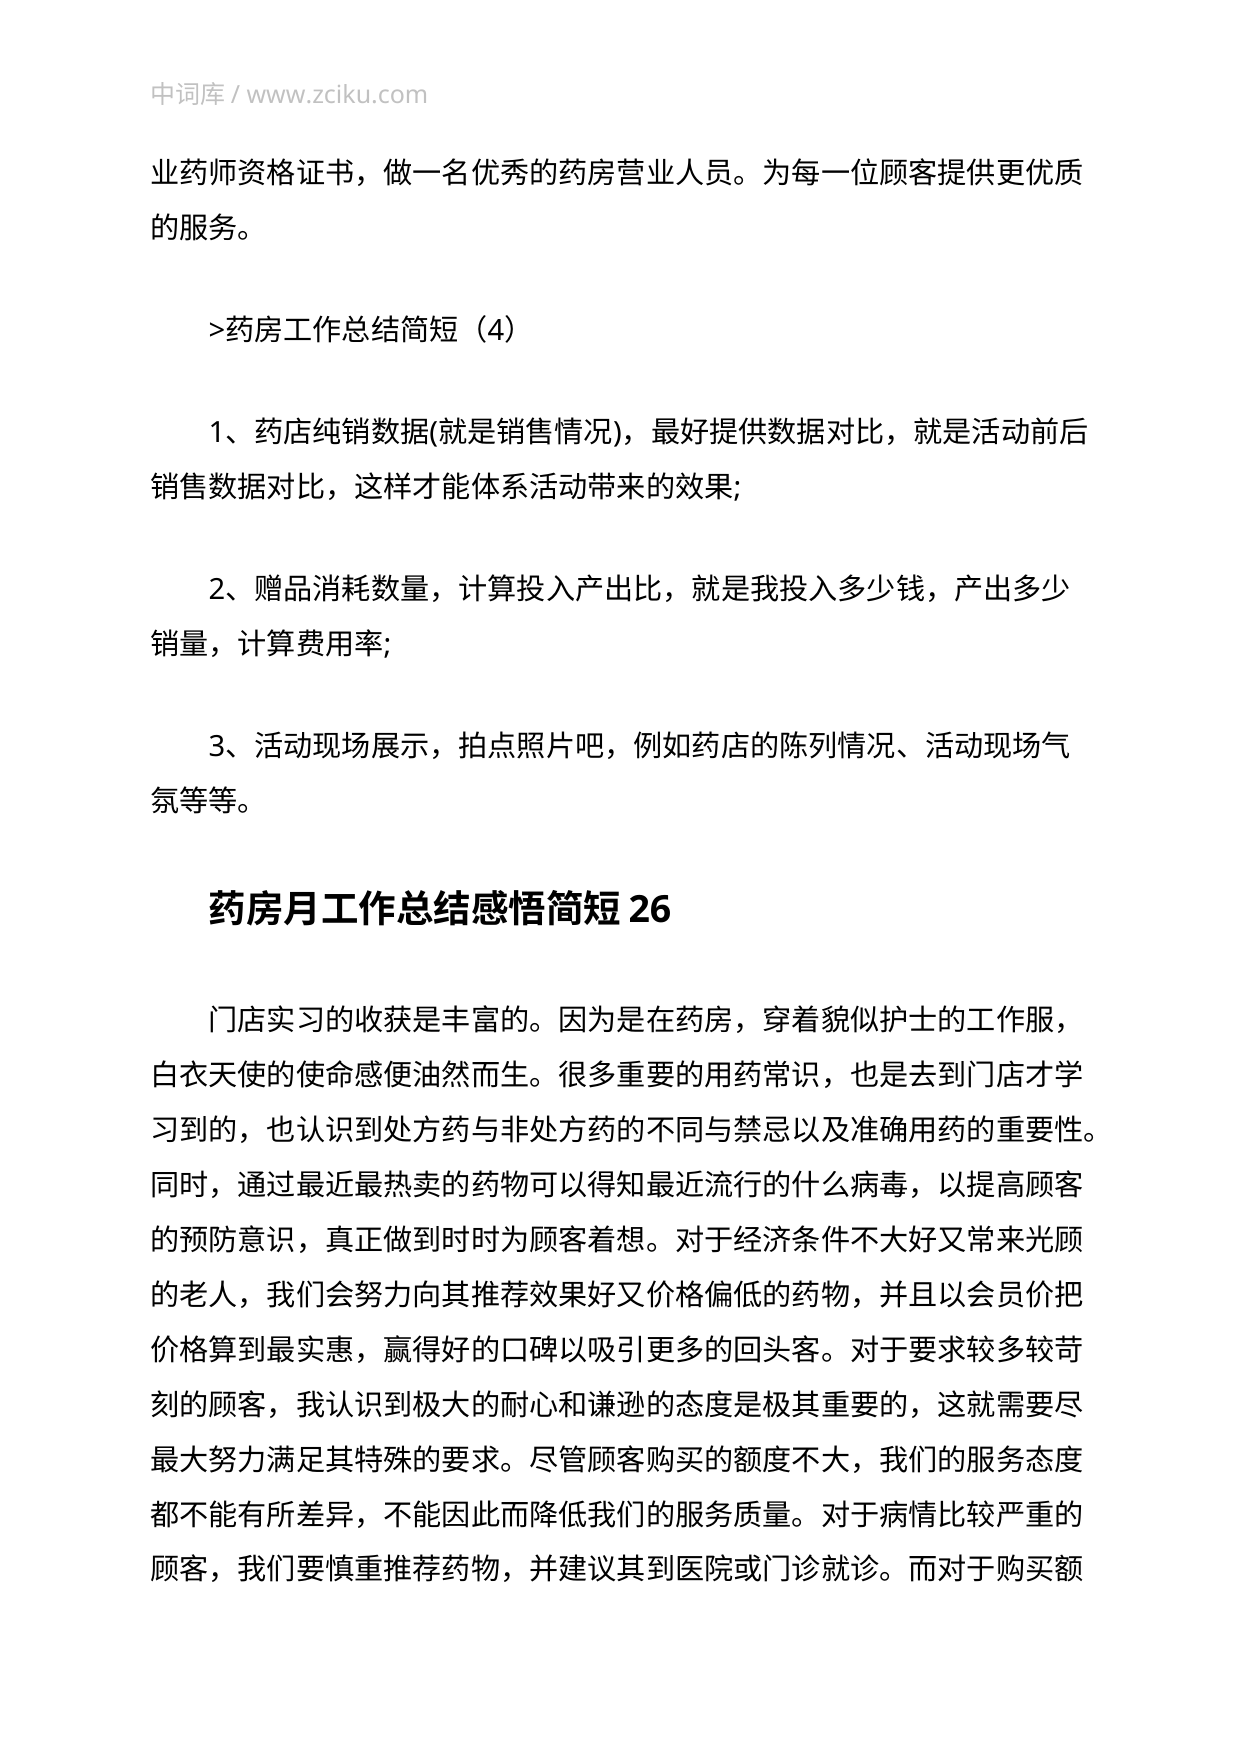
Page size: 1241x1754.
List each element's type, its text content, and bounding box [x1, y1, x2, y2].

text 3、活动现场展示，拍点照片吧，例如药店的陈列情况、活动现场气氛等等。 [150, 723, 1090, 820]
text 2、赠品消耗数量，计算投入产出比，就是我投入多少钱，产出多少销量，计算费用率; [150, 566, 1090, 663]
text 药房月工作总结感悟简短26 [150, 879, 1090, 934]
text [150, 150, 1090, 247]
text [150, 997, 1090, 1588]
text 1、药店纯销数据(就是销售情况)，最好提供数据对比，就是活动前后销售数据对比，这样才能体系活动带来的效果; [150, 409, 1090, 506]
text >药房工作总结简短（4） [150, 307, 1090, 349]
